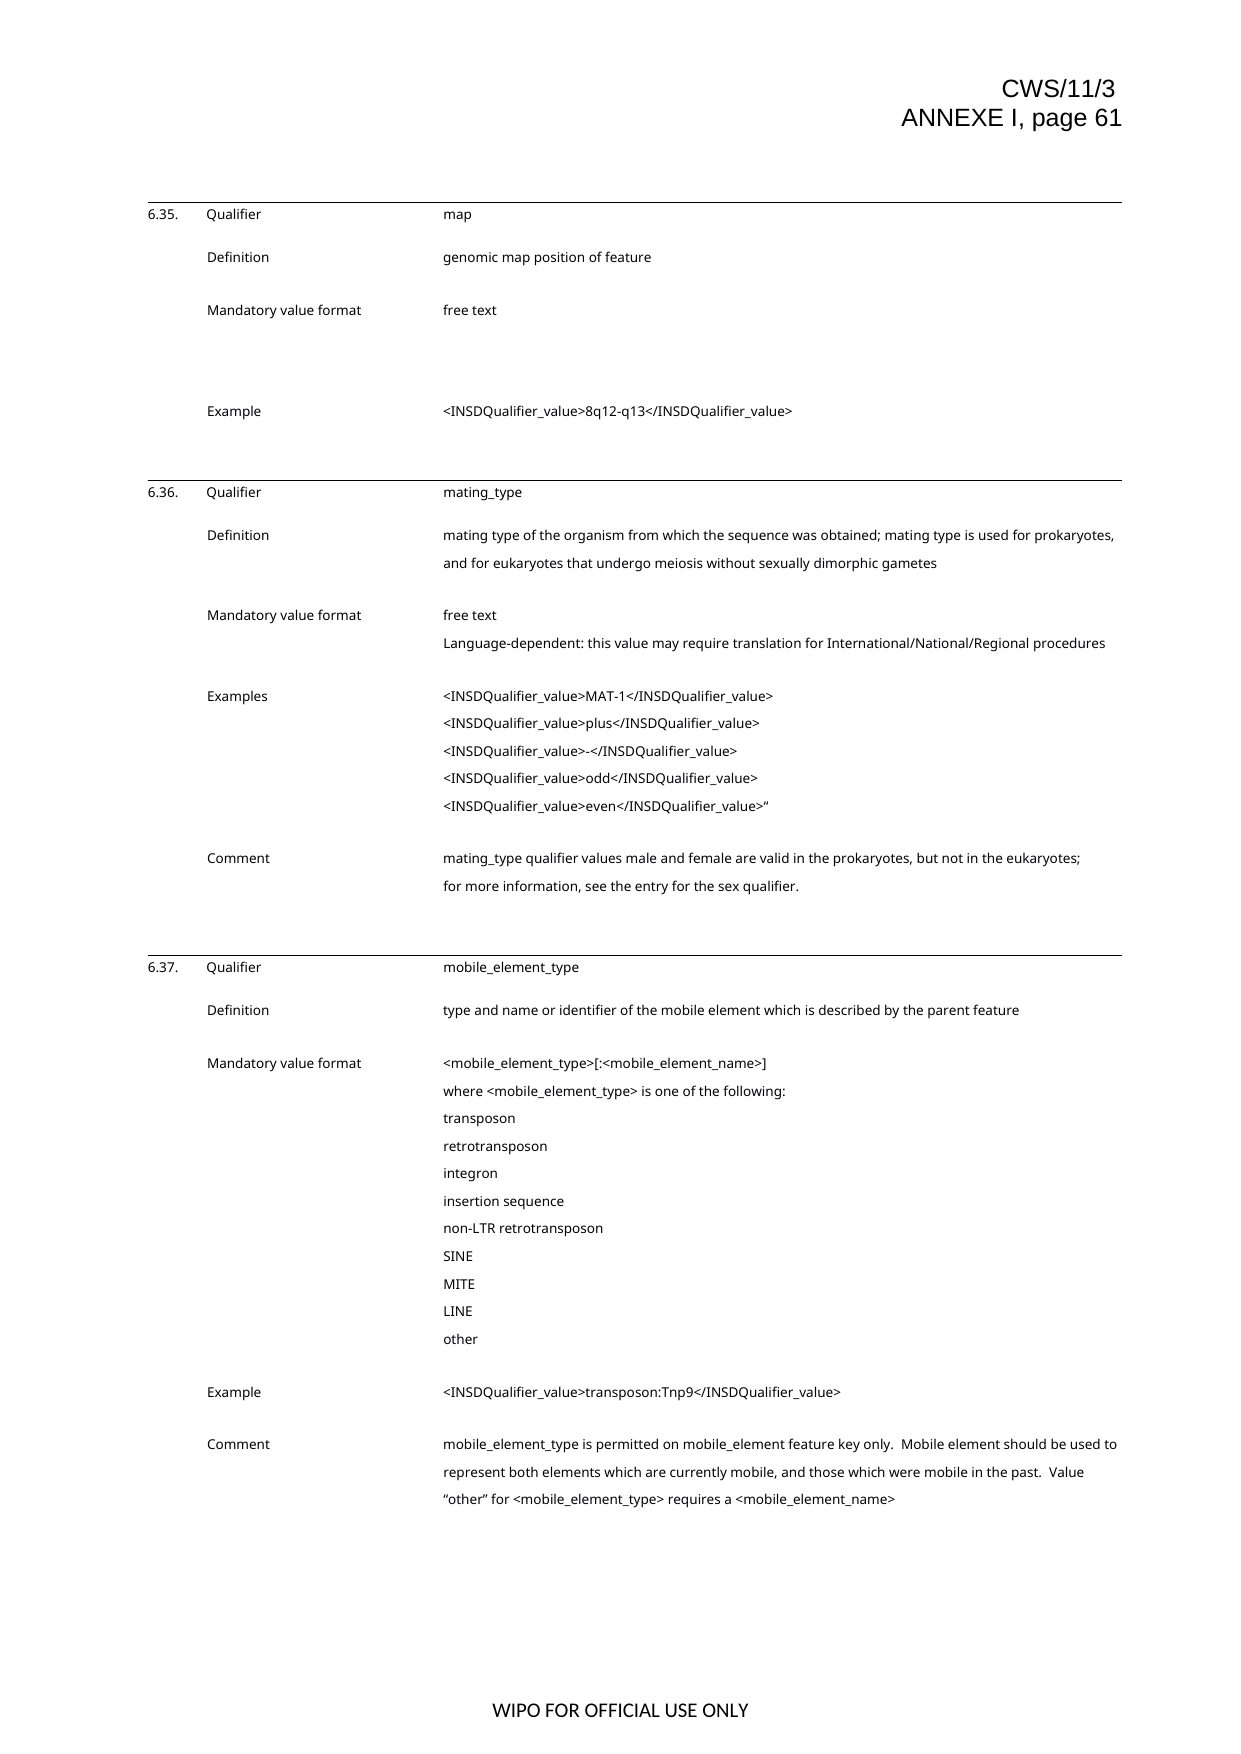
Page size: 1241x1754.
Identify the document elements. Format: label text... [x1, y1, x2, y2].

text Qualifier mating_type [148, 481, 1122, 501]
text other [443, 1330, 1122, 1348]
text Mandatory value format <mobile_element_type>[:<mobile_element_name>] where <mobile_element_type> is one of the following: [207, 1054, 1122, 1100]
text for more information, see the entry for the sex qualifier. [443, 877, 1122, 896]
text Definition type and name or identifier of the mobile element which is described by the parent feature [207, 1001, 1122, 1020]
text Comment mobile_element_type is permitted on mobile_element feature key only. Mobile element should be used to represent both elements which are currently mobile, and those which were mobile in the past. Value “other” for <mobile_element_type> requires a <mobile_element_name> [207, 1435, 1122, 1509]
text Definition mating type of the organism from which the sequence was obtained; mating type is used for prokaryotes, and for eukaryotes that undergo meiosis without sexually dimorphic gametes [207, 526, 1122, 572]
text insertion sequence [443, 1192, 1122, 1210]
text Mandatory value format free text Language-dependent: this value may require translation for International/National/Regional procedures [207, 606, 1122, 652]
text Qualifier mobile_element_type [148, 956, 1122, 976]
text <INSDQualifier_value>plus</INSDQualifier_value> [443, 714, 1122, 732]
text non-LTR retrotransposon [443, 1219, 1122, 1238]
text MITE [443, 1275, 1122, 1293]
text Example <INSDQualifier_value>8q12-q13</INSDQualifier_value> [207, 402, 1122, 420]
text Mandatory value format free text [207, 301, 1122, 362]
text LINE [443, 1302, 1122, 1321]
text Qualifier map [148, 203, 1122, 223]
text Examples <INSDQualifier_value>MAT-1</INSDQualifier_value> [207, 686, 1122, 705]
text Definition genomic map position of feature [207, 248, 1122, 267]
text SINE [443, 1247, 1122, 1266]
text Example <INSDQualifier_value>transposon:Tnp9</INSDQualifier_value> [207, 1382, 1122, 1401]
text Comment mating_type qualifier values male and female are valid in the prokaryotes, but not in the eukaryotes; [207, 849, 1122, 868]
text <INSDQualifier_value>odd</INSDQualifier_value> [443, 769, 1122, 788]
text <INSDQualifier_value>even</INSDQualifier_value>“ [443, 797, 1122, 815]
text retrotransposon [443, 1137, 1122, 1155]
text <INSDQualifier_value>-</INSDQualifier_value> [443, 742, 1122, 760]
text integron [443, 1164, 1122, 1183]
text transposon [443, 1109, 1122, 1127]
